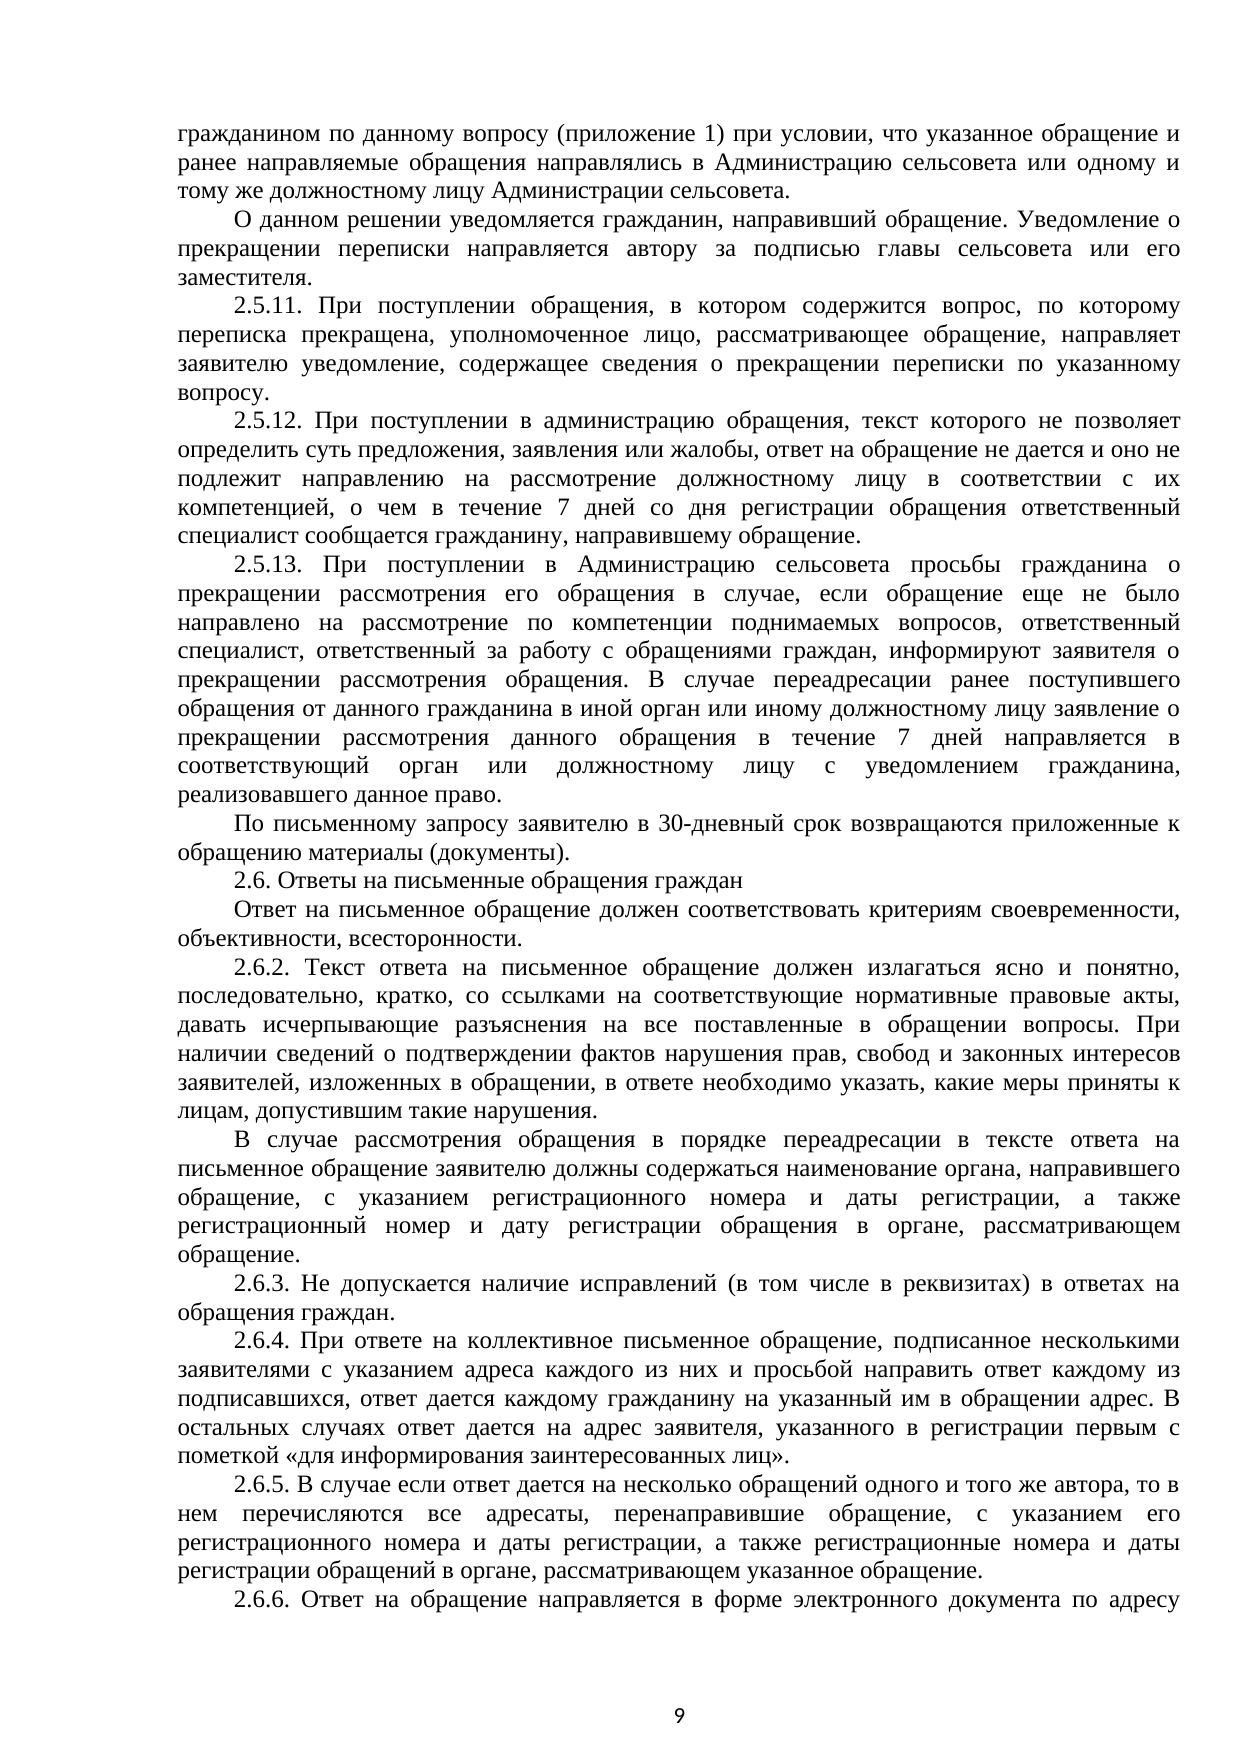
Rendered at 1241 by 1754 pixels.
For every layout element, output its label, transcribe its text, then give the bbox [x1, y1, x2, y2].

text 2.6.3. Не допускается наличие исправлений (в том числе в реквизитах) в ответах на обращения граждан. [177, 1268, 1181, 1326]
text Ответ на письменное обращение должен соответствовать критериям своевременности, объективности, всесторонности. [177, 894, 1181, 952]
text 2.6.5. В случае если ответ дается на несколько обращений одного и того же автора, то в нем перечисляются все адресаты, перенаправившие обращение, с указанием его регистрационного номера и даты регистрации, а также регистрационные номера и даты регистрации обращений в органе, рассматривающем указанное обращение. [177, 1469, 1181, 1584]
text 2.6.4. При ответе на коллективное письменное обращение, подписанное несколькими заявителями с указанием адреса каждого из них и просьбой направить ответ каждому из подписавшихся, ответ дается каждому гражданину на указанный им в обращении адрес. В остальных случаях ответ дается на адрес заявителя, указанного в регистрации первым с пометкой «для информирования заинтересованных лиц». [177, 1326, 1181, 1469]
text О данном решении уведомляется гражданин, направивший обращение. Уведомление о прекращении переписки направляется автору за подписью главы сельсовета или его заместителя. [177, 204, 1181, 291]
text 2.5.11. При поступлении обращения, в котором содержится вопрос, по которому переписка прекращена, уполномоченное лицо, рассматривающее обращение, направляет заявителю уведомление, содержащее сведения о прекращении переписки по указанному вопросу. [177, 291, 1181, 406]
text 2.6. Ответы на письменные обращения граждан [177, 866, 1181, 894]
text 2.6.2. Текст ответа на письменное обращение должен излагаться ясно и понятно, последовательно, кратко, со ссылками на соответствующие нормативные правовые акты, давать исчерпывающие разъяснения на все поставленные в обращении вопросы. При наличии сведений о подтверждении фактов нарушения прав, свобод и законных интересов заявителей, изложенных в обращении, в ответе необходимо указать, какие меры приняты к лицам, допустившим такие нарушения. [177, 952, 1181, 1124]
text По письменному запросу заявителю в 30-дневный срок возвращаются приложенные к обращению материалы (документы). [177, 808, 1181, 866]
text В случае рассмотрения обращения в порядке переадресации в тексте ответа на письменное обращение заявителю должны содержаться наименование органа, направившего обращение, с указанием регистрационного номера и даты регистрации, а также регистрационный номер и дату регистрации обращения в органе, рассматривающем обращение. [177, 1124, 1181, 1268]
text 2.5.13. При поступлении в Администрацию сельсовета просьбы гражданина о прекращении рассмотрения его обращения в случае, если обращение еще не было направлено на рассмотрение по компетенции поднимаемых вопросов, ответственный специалист, ответственный за работу с обращениями граждан, информируют заявителя о прекращении рассмотрения обращения. В случае переадресации ранее поступившего обращения от данного гражданина в иной орган или иному должностному лицу заявление о прекращении рассмотрения данного обращения в течение 7 дней направляется в соответствующий орган или должностному лицу с уведомлением гражданина, реализовавшего данное право. [177, 549, 1181, 808]
text 2.5.12. При поступлении в администрацию обращения, текст которого не позволяет определить суть предложения, заявления или жалобы, ответ на обращение не дается и оно не подлежит направлению на рассмотрение должностному лицу в соответствии с их компетенцией, о чем в течение 7 дней со дня регистрации обращения ответственный специалист сообщается гражданину, направившему обращение. [177, 406, 1181, 549]
